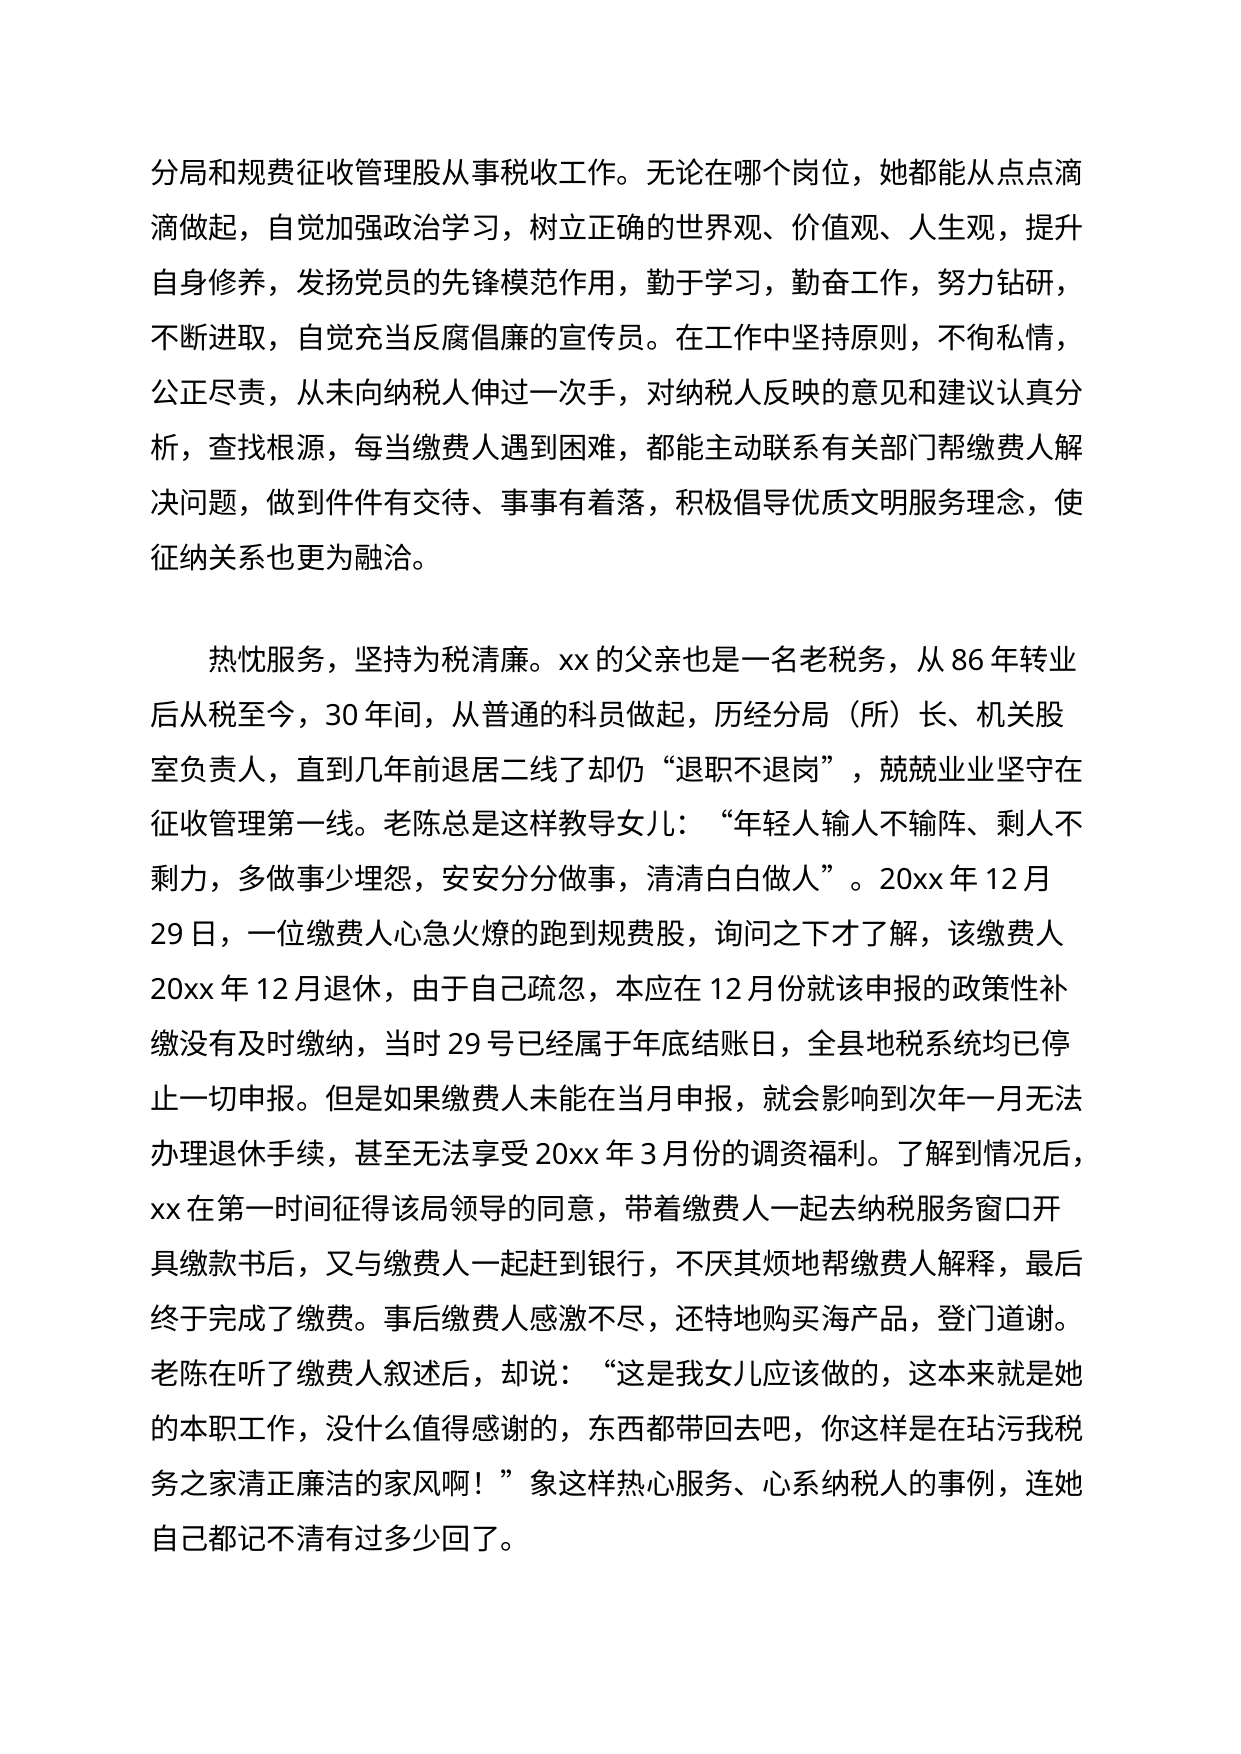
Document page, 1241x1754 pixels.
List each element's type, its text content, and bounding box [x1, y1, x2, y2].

text 热忱服务，坚持为税清廉。xx的父亲也是一名老税务，从86年转业后从税至今，30年间，从普通的科员做起，历经分局（所）长、机关股室负责人，直到几年前退居二线了却仍“退职不退岗”，兢兢业业坚守在征收管理第一线。老陈总是这样教导女儿：“年轻人输人不输阵、剩人不剩力，多做事少埋怨，安安分分做事，清清白白做人”。20xx年12月29日，一位缴费人心急火燎的跑到规费股，询问之下才了解，该缴费人20xx年12月退休，由于自己疏忽，本应在12月份就该申报的政策性补缴没有及时缴纳，当时29号已经属于年底结账日，全县地税系统均已停止一切申报。但是如果缴费人未能在当月申报，就会影响到次年一月无法办理退休手续，甚至无法享受20xx年3月份的调资福利。了解到情况后，xx在第一时间征得该局领导的同意，带着缴费人一起去纳税服务窗口开具缴款书后，又与缴费人一起赶到银行，不厌其烦地帮缴费人解释，最后终于完成了缴费。事后缴费人感激不尽，还特地购买海产品，登门道谢。老陈在听了缴费人叙述后，却说：“这是我女儿应该做的，这本来就是她的本职工作，没什么值得感谢的，东西都带回去吧，你这样是在玷污我税务之家清正廉洁的家风啊！”象这样热心服务、心系纳税人的事例，连她自己都记不清有过多少回了。 [150, 636, 1090, 1557]
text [150, 150, 1090, 577]
